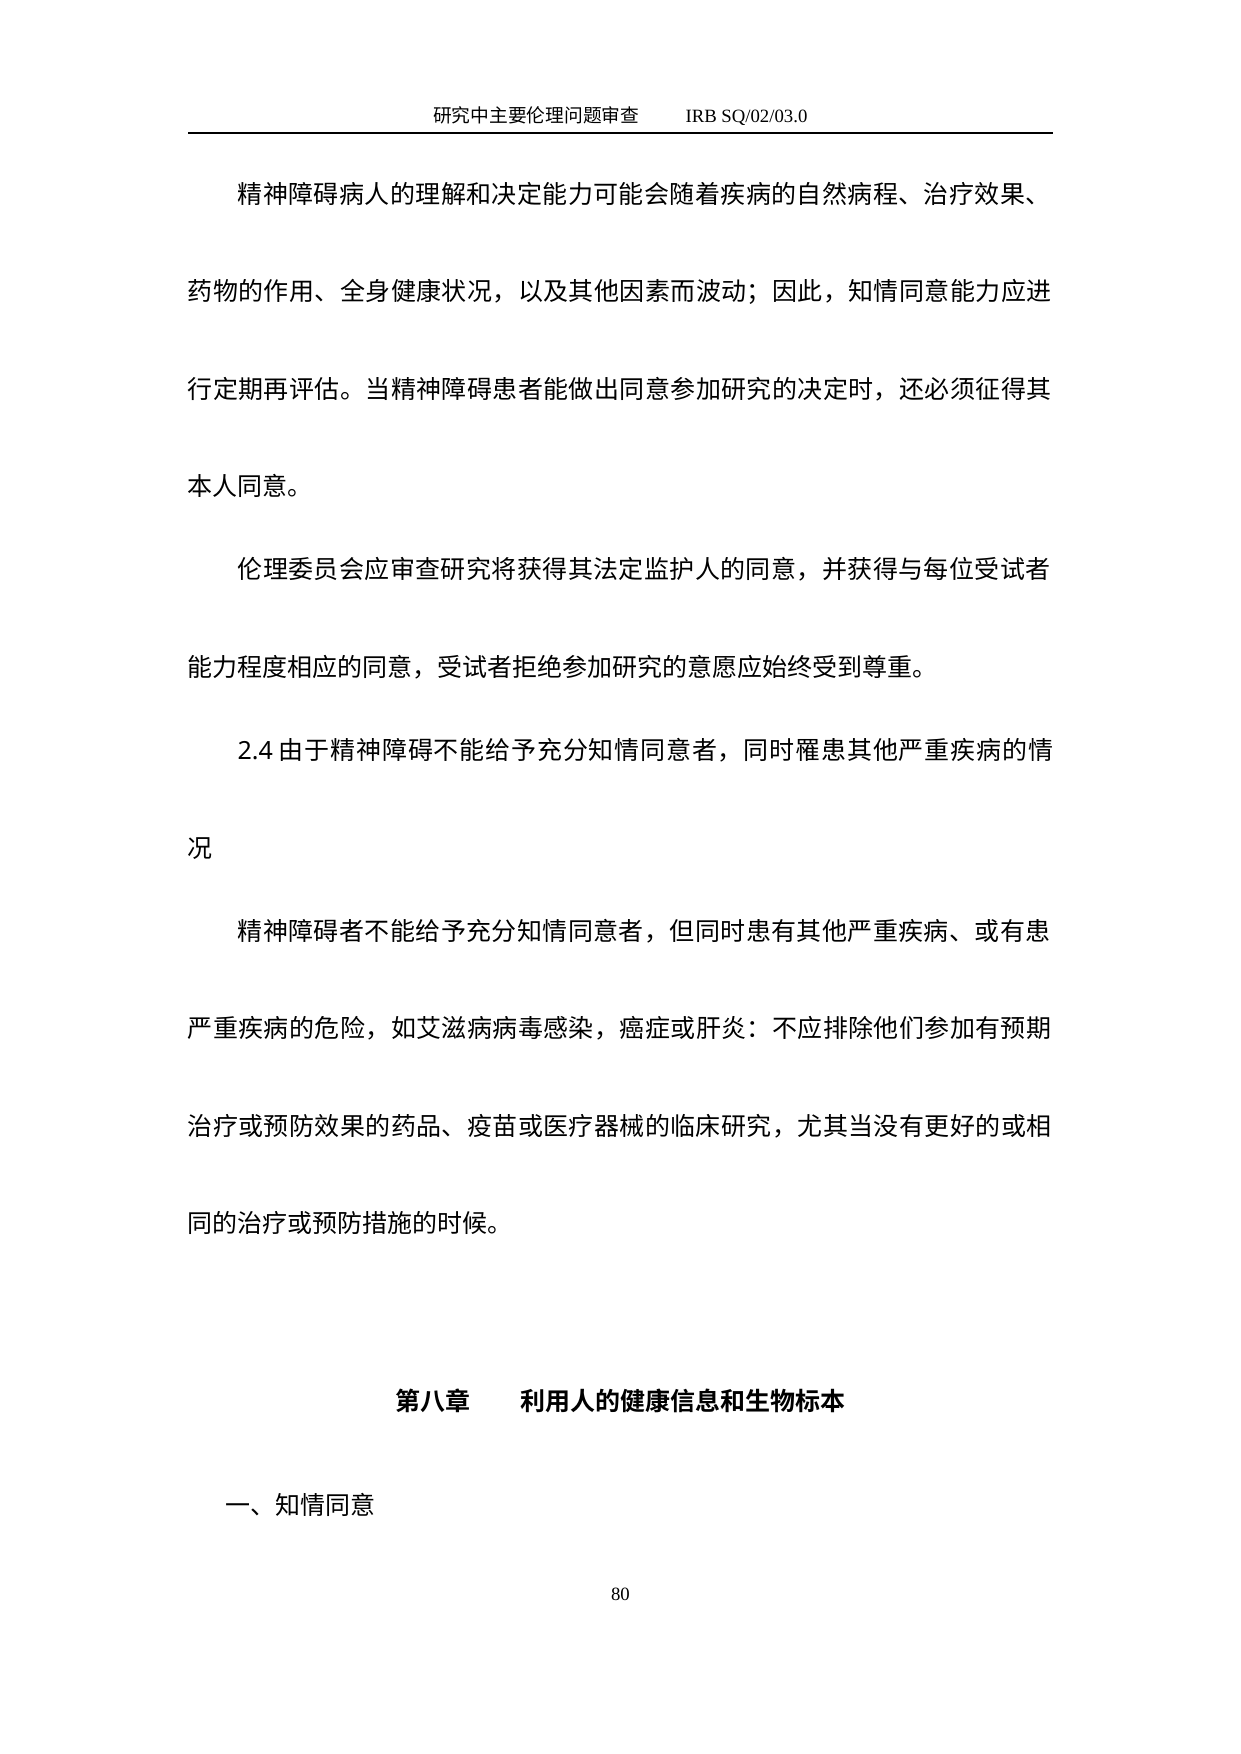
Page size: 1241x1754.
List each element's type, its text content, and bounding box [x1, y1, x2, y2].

text 伦理委员会应审查研究将获得其法定监护人的同意，并获得与每位受试者能力程度相应的同意，受试者拒绝参加研究的意愿应始终受到尊重。 [187, 536, 1053, 698]
text 精神障碍病人的理解和决定能力可能会随着疾病的自然病程、治疗效果、药物的作用、全身健康状况，以及其他因素而波动；因此，知情同意能力应进行定期再评估。当精神障碍患者能做出同意参加研究的决定时，还必须征得其本人同意。 [187, 160, 1053, 517]
text 精神障碍者不能给予充分知情同意者，但同时患有其他严重疾病、或有患严重疾病的危险，如艾滋病病毒感染，癌症或肝炎：不应排除他们参加有预期治疗或预防效果的药品、疫苗或医疗器械的临床研究，尤其当没有更好的或相同的治疗或预防措施的时候。 [187, 897, 1053, 1254]
subtitle 利用人的健康信息和生物标本 [187, 1367, 1053, 1432]
text 一、知情同意 [187, 1471, 1053, 1536]
text 2.4由于精神障碍不能给予充分知情同意者，同时罹患其他严重疾病的情况 [187, 716, 1053, 879]
